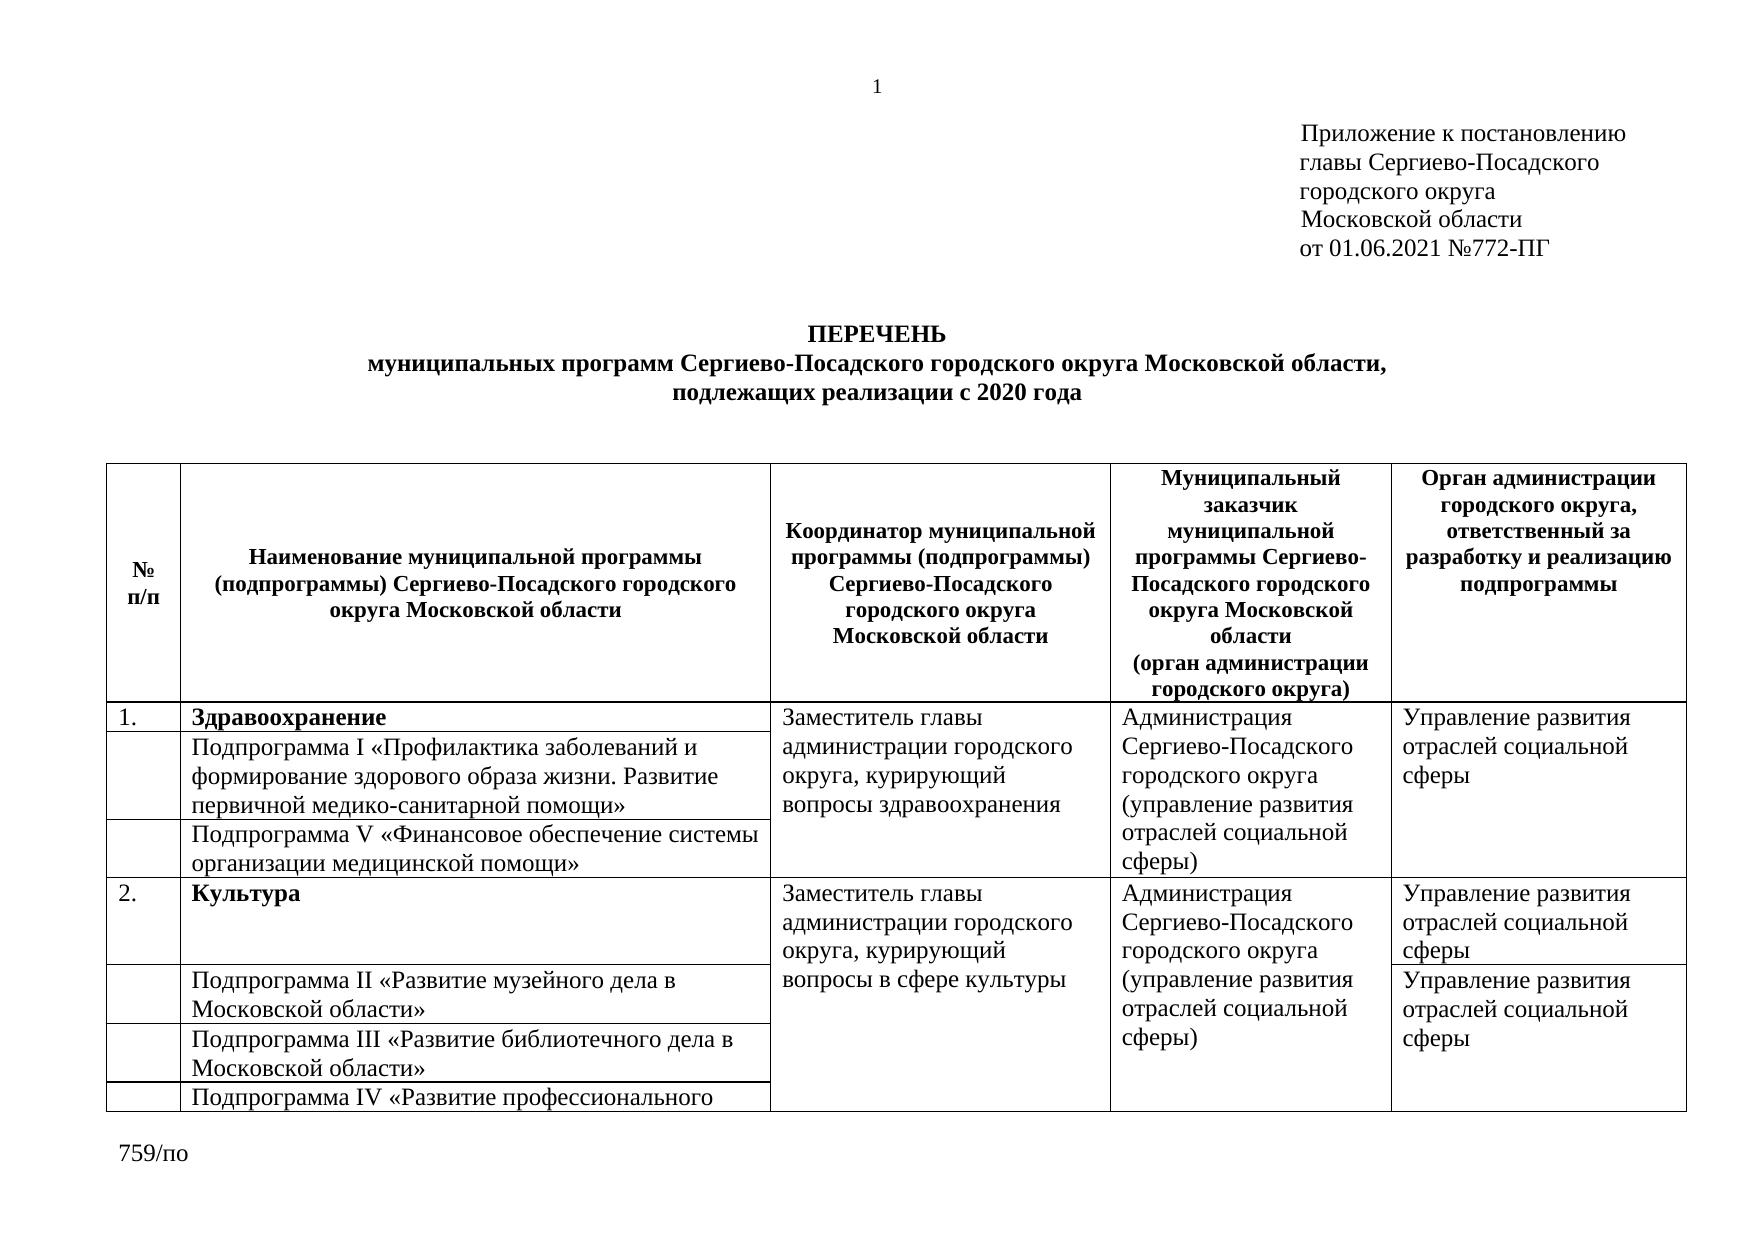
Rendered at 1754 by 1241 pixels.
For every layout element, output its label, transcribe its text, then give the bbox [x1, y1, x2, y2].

table_cell Подпрограмма I «Профилактика заболеваний и формирование здорового образа жизни. Развитие первичной медико-санитарной помощи» [181, 732, 770, 818]
table_cell Заместитель главы администрации городского округа, курирующий вопросы в сфере культуры [771, 878, 1110, 1111]
table_cell 1. [107, 703, 180, 731]
text от 01.06.2021 №772-ПГ [1299, 233, 1636, 262]
table_cell Управление развития отраслей социальной сферы [1392, 703, 1686, 877]
text подлежащих реализации с 2020 года [118, 377, 1636, 406]
text ПЕРЕЧЕНЬ [118, 319, 1636, 348]
text Московской области [1299, 204, 1636, 233]
table_cell [107, 1083, 180, 1111]
text муниципальных программ Сергиево-Посадского городского округа Московской области, [118, 348, 1636, 377]
table_header Наименование муниципальной программы (подпрограммы) Сергиево-Посадского городского округа Московской области [181, 464, 770, 701]
table_cell [107, 965, 180, 1023]
table_cell Управление развития отраслей социальной сферы [1392, 878, 1686, 964]
table_cell Администрация Сергиево-Посадского городского округа (управление развития отраслей социальной сферы) [1111, 878, 1391, 1111]
table_cell Здравоохранение [181, 703, 770, 731]
table_cell Подпрограмма III «Развитие библиотечного дела в Московской области» [181, 1024, 770, 1081]
table_header Муниципальный заказчик муниципальной программы Сергиево-Посадского городского округа Московской области (орган администрации городского округа) [1111, 464, 1391, 701]
table_header Координатор муниципальной программы (подпрограммы) Сергиево-Посадского городского округа Московской области [771, 464, 1110, 701]
table_cell Управление развития отраслей социальной сферы [1392, 965, 1686, 1111]
table_cell [107, 1024, 180, 1081]
table_cell 2. [107, 878, 180, 964]
table_cell [107, 732, 180, 818]
table_cell [107, 820, 180, 877]
table_header № п/п [107, 464, 180, 701]
table_cell Заместитель главы администрации городского округа, курирующий вопросы здравоохранения [771, 703, 1110, 877]
table_cell Подпрограмма II «Развитие музейного дела в Московской области» [181, 965, 770, 1023]
table_cell Культура [181, 878, 770, 964]
text Приложение к постановлению главы Сергиево-Посадского городского округа [1299, 118, 1636, 204]
table_header Орган администрации городского округа, ответственный за разработку и реализацию подпрограммы [1392, 464, 1686, 701]
table_cell Подпрограмма IV «Развитие профессионального искусства, гастрольно-концертной и культурно-досуговой деятельности, кинематографии Московской области» [181, 1083, 770, 1111]
table_cell Подпрограмма V «Финансовое обеспечение системы организации медицинской помощи» [181, 820, 770, 877]
table_cell Администрация Сергиево-Посадского городского округа (управление развития отраслей социальной сферы) [1111, 703, 1391, 877]
